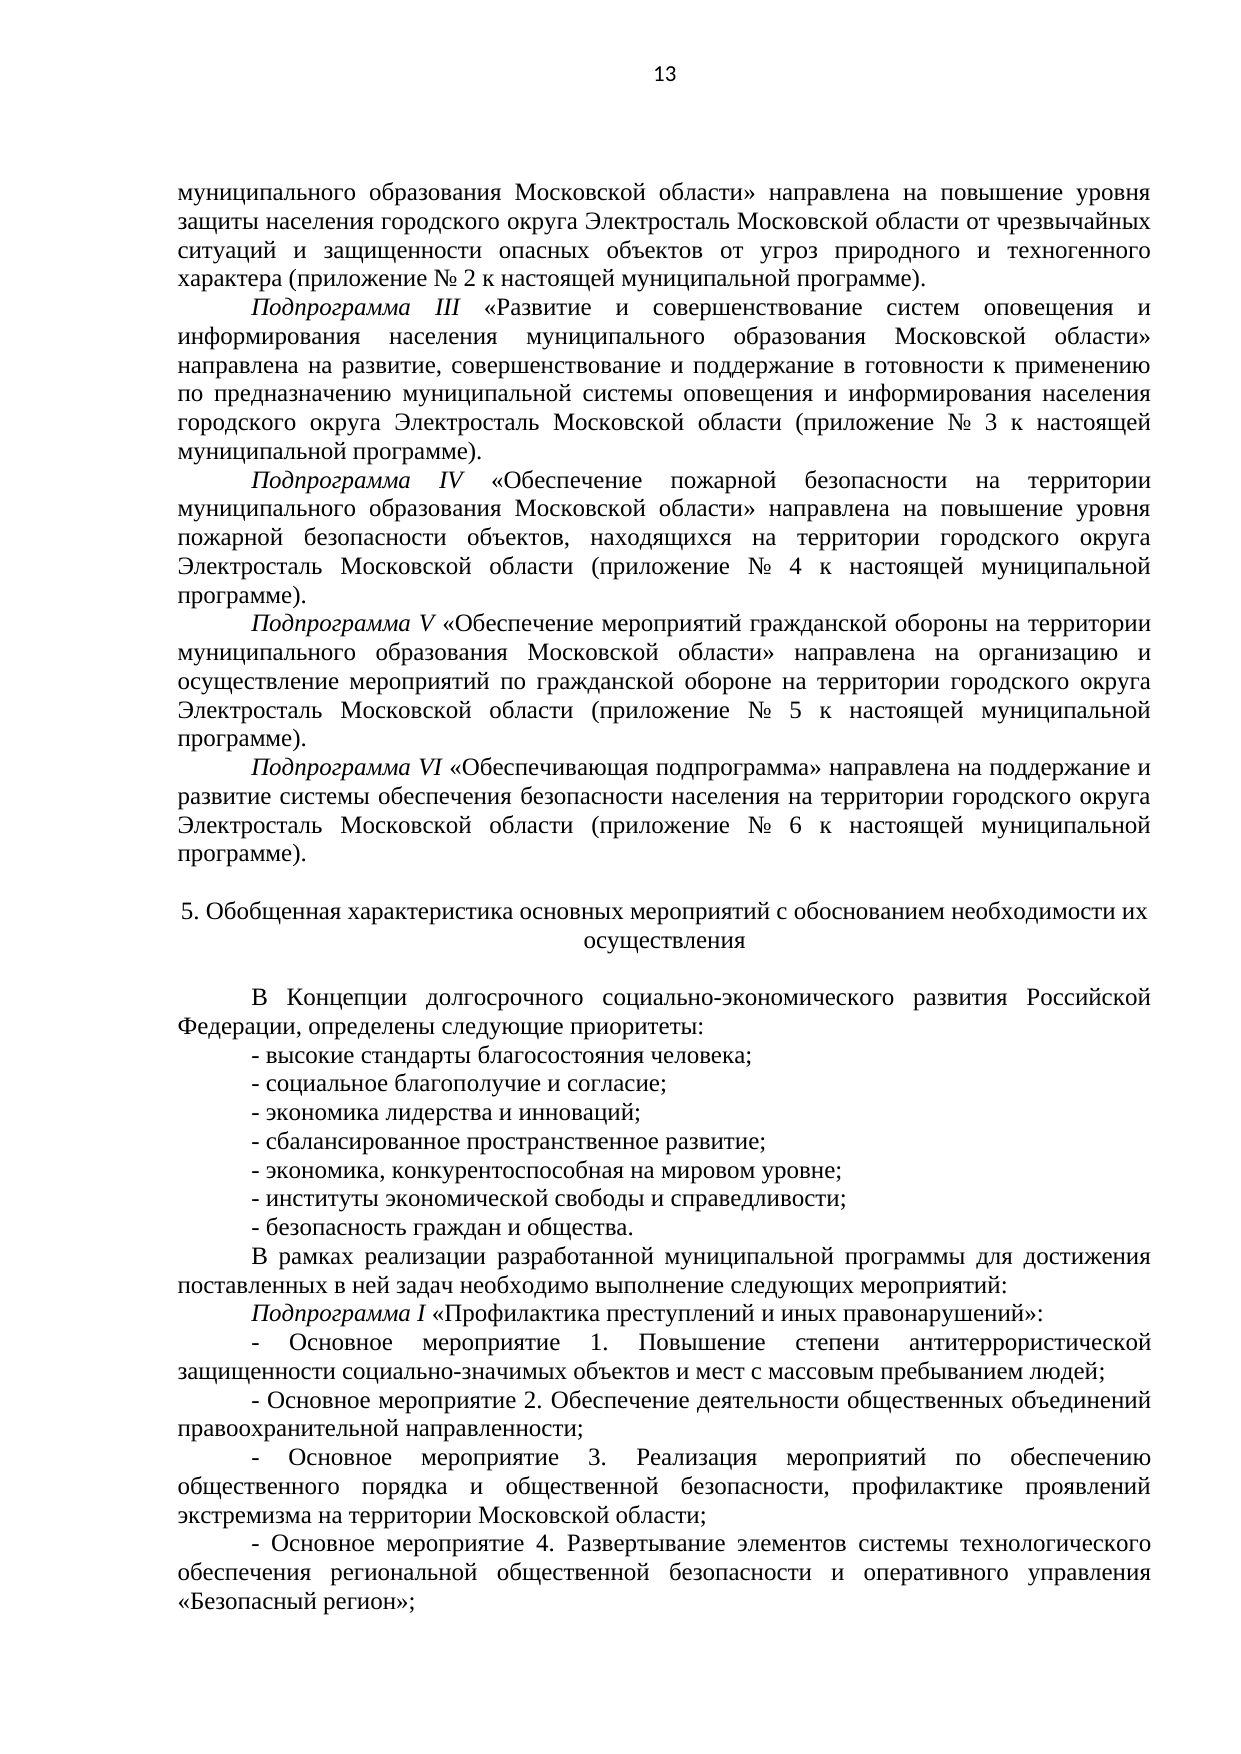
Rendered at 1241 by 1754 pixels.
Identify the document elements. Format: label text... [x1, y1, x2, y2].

text - Основное мероприятие 2. Обеспечение деятельности общественных объединений правоохранительной направленности; [177, 1385, 1152, 1442]
text - Основное мероприятие 3. Реализация мероприятий по обеспечению общественного порядка и общественной безопасности, профилактике проявлений экстремизма на территории Московской области; [177, 1442, 1152, 1528]
text 5. Обобщенная характеристика основных мероприятий с обоснованием необходимости их осуществления [177, 896, 1152, 953]
text В Концепции долгосрочного социально-экономического развития Российской Федерации, определены следующие приоритеты: [177, 982, 1152, 1040]
text Подпрограмма IV «Обеспечение пожарной безопасности на территории муниципального образования Московской области» направлена на повышение уровня пожарной безопасности объектов, находящихся на территории городского округа Электросталь Московской области (приложение № 4 к настоящей муниципальной программе). [177, 465, 1152, 608]
text - Основное мероприятие 1. Повышение степени антитеррористической защищенности социально-значимых объектов и мест с массовым пребыванием людей; [177, 1327, 1152, 1385]
text - Основное мероприятие 4. Развертывание элементов системы технологического обеспечения региональной общественной безопасности и оперативного управления «Безопасный регион»; [177, 1528, 1152, 1615]
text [177, 177, 1152, 292]
text - безопасность граждан и общества. [177, 1212, 1152, 1241]
text - институты экономической свободы и справедливости; [177, 1183, 1152, 1212]
text Подпрограмма VI «Обеспечивающая подпрограмма» направлена на поддержание и развитие системы обеспечения безопасности населения на территории городского округа Электросталь Московской области (приложение № 6 к настоящей муниципальной программе). [177, 752, 1152, 867]
text Подпрограмма III «Развитие и совершенствование систем оповещения и информирования населения муниципального образования Московской области» направлена на развитие, совершенствование и поддержание в готовности к применению по предназначению муниципальной системы оповещения и информирования населения городского округа Электросталь Московской области (приложение № 3 к настоящей муниципальной программе). [177, 292, 1152, 465]
text В рамках реализации разработанной муниципальной программы для достижения поставленных в ней задач необходимо выполнение следующих мероприятий: [177, 1241, 1152, 1298]
text - социальное благополучие и согласие; [177, 1068, 1152, 1097]
text - экономика, конкурентоспособная на мировом уровне; [177, 1155, 1152, 1183]
text - сбалансированное пространственное развитие; [177, 1126, 1152, 1155]
text - высокие стандарты благосостояния человека; [177, 1040, 1152, 1068]
text Подпрограмма V «Обеспечение мероприятий гражданской обороны на территории муниципального образования Московской области» направлена на организацию и осуществление мероприятий по гражданской обороне на территории городского округа Электросталь Московской области (приложение № 5 к настоящей муниципальной программе). [177, 608, 1152, 752]
text Подпрограмма I «Профилактика преступлений и иных правонарушений»: [177, 1298, 1152, 1327]
text - экономика лидерства и инноваций; [177, 1097, 1152, 1126]
